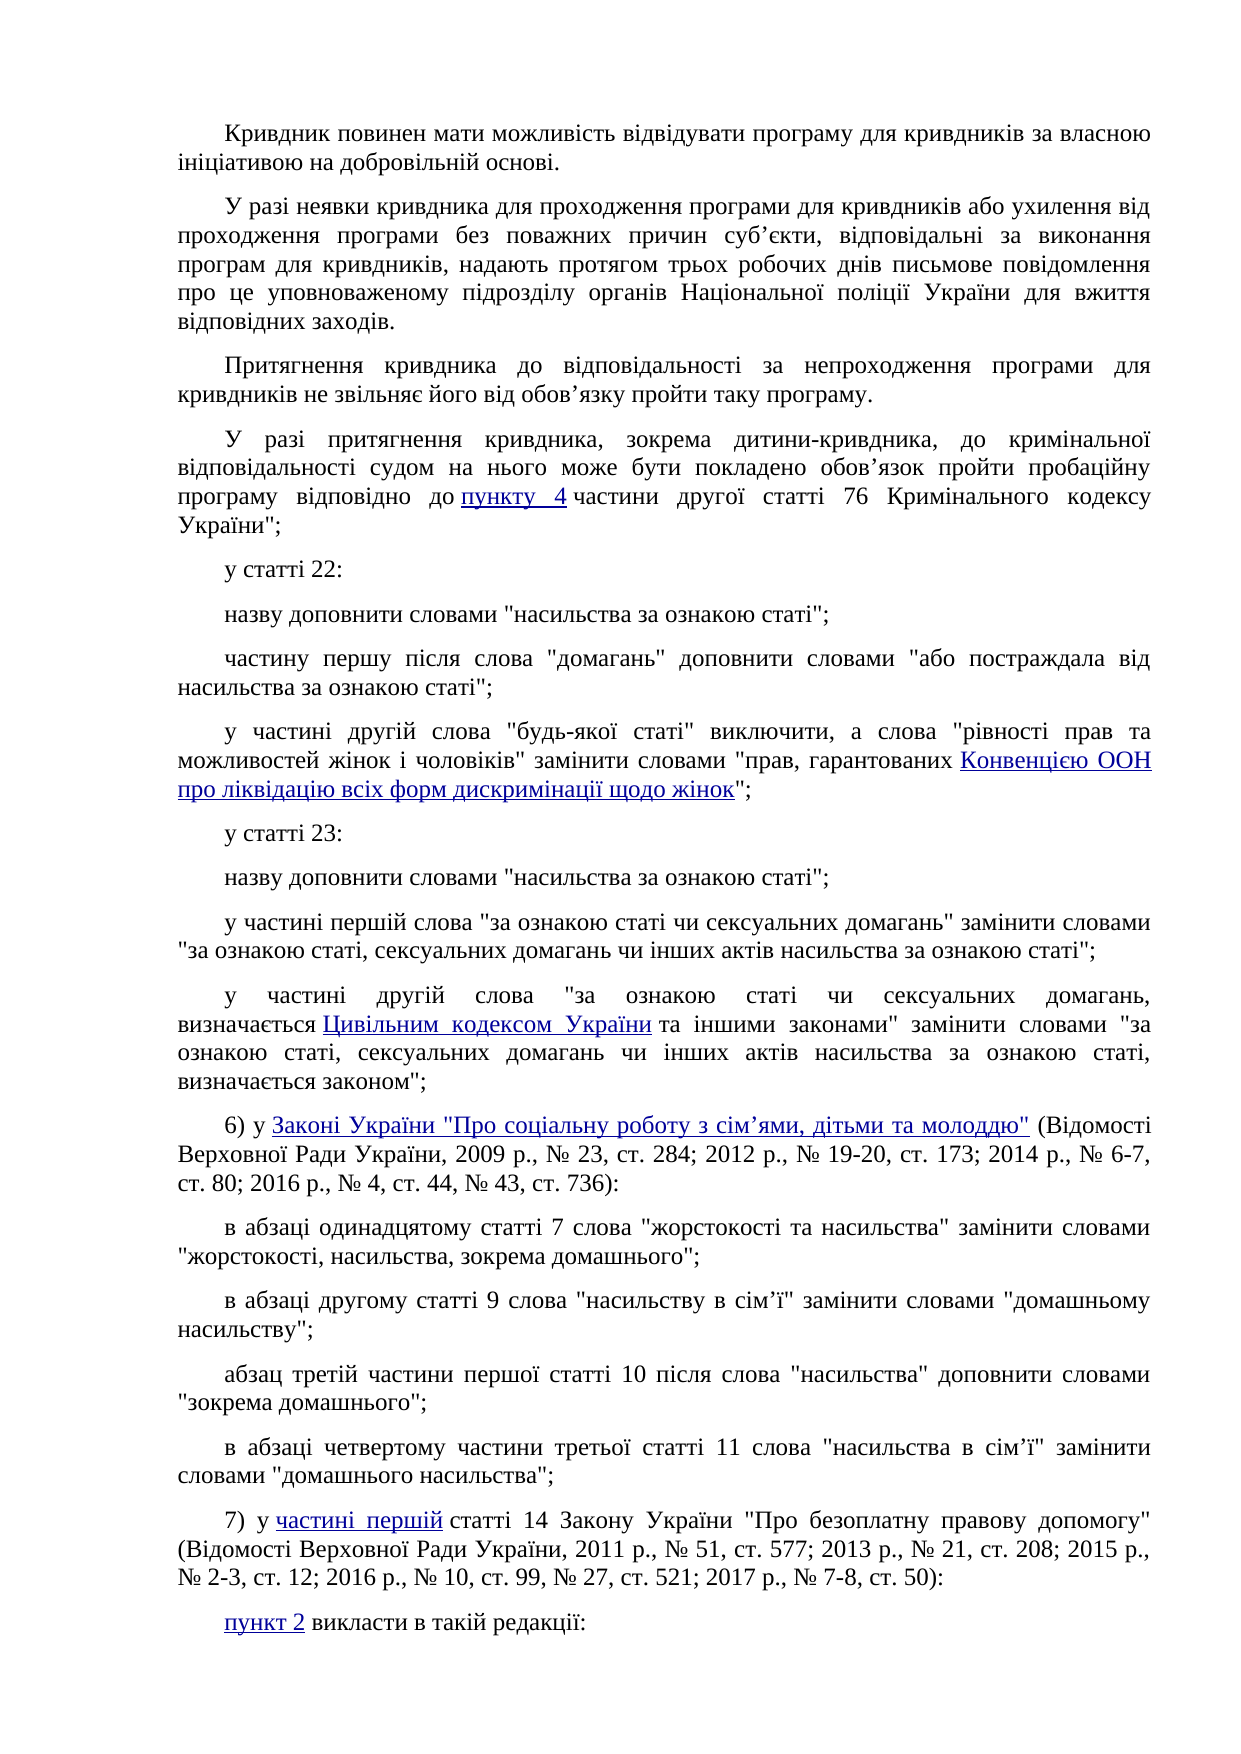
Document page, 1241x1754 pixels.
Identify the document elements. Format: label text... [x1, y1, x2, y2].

text в абзаці одинадцятому статті 7 слова "жорстокості та насильства" замінити словами "жорстокості, насильства, зокрема домашнього"; [177, 1212, 1152, 1270]
text У разі неявки кривдника для проходження програми для кривдників або ухилення від проходження програми без поважних причин суб’єкти, відповідальні за виконання програм для кривдників, надають протягом трьох робочих днів письмове повідомлення про це уповноваженому підрозділу органів Національної поліції України для вжиття відповідних заходів. [177, 191, 1152, 335]
text У разі притягнення кривдника, зокрема дитини-кривдника, до кримінальної відповідальності судом на нього може бути покладено обов’язок пройти пробаційну програму відповідно до пункту 4 частини другої статті 76 Кримінального кодексу України"; [177, 424, 1152, 539]
text у частині другій слова "будь-якої статі" виключити, а слова "рівності прав та можливостей жінок і чоловіків" замінити словами "прав, гарантованих Конвенцією ООН про ліквідацію всіх форм дискримінації щодо жінок"; [177, 716, 1152, 802]
text 6) у Законі України "Про соціальну роботу з сім’ями, дітьми та молоддю" (Відомості Верховної Ради України, 2009 р., № 23, ст. 284; 2012 р., № 19-20, ст. 173; 2014 р., № 6-7, ст. 80; 2016 р., № 4, ст. 44, № 43, ст. 736): [177, 1111, 1152, 1197]
text пункт 2 викласти в такій редакції: [177, 1607, 1152, 1636]
text абзац третій частини першої статті 10 після слова "насильства" доповнити словами "зокрема домашнього"; [177, 1359, 1152, 1416]
text у статті 23: [177, 818, 1152, 847]
text назву доповнити словами "насильства за ознакою статі"; [177, 599, 1152, 627]
text у статті 22: [177, 554, 1152, 583]
text Кривдник повинен мати можливість відвідувати програму для кривдників за власною ініціативою на добровільній основі. [177, 118, 1152, 176]
text 7) у частині першій статті 14 Закону України "Про безоплатну правову допомогу" (Відомості Верховної Ради України, 2011 р., № 51, ст. 577; 2013 р., № 21, ст. 208; 2015 р., № 2-3, ст. 12; 2016 р., № 10, ст. 99, № 27, ст. 521; 2017 р., № 7-8, ст. 50): [177, 1505, 1152, 1591]
text в абзаці четвертому частини третьої статті 11 слова "насильства в сім’ї" замінити словами "домашнього насильства"; [177, 1432, 1152, 1489]
text частину першу після слова "домагань" доповнити словами "або постраждала від насильства за ознакою статі"; [177, 643, 1152, 701]
text в абзаці другому статті 9 слова "насильству в сім’ї" замінити словами "домашньому насильству"; [177, 1286, 1152, 1343]
text назву доповнити словами "насильства за ознакою статі"; [177, 862, 1152, 891]
text у частині другій слова "за ознакою статі чи сексуальних домагань, визначається Цивільним кодексом України та іншими законами" замінити словами "за ознакою статі, сексуальних домагань чи інших актів насильства за ознакою статі, визначається законом"; [177, 980, 1152, 1095]
text у частині першій слова "за ознакою статі чи сексуальних домагань" замінити словами "за ознакою статі, сексуальних домагань чи інших актів насильства за ознакою статі"; [177, 907, 1152, 964]
text Притягнення кривдника до відповідальності за непроходження програми для кривдників не звільняє його від обов’язку пройти таку програму. [177, 351, 1152, 408]
